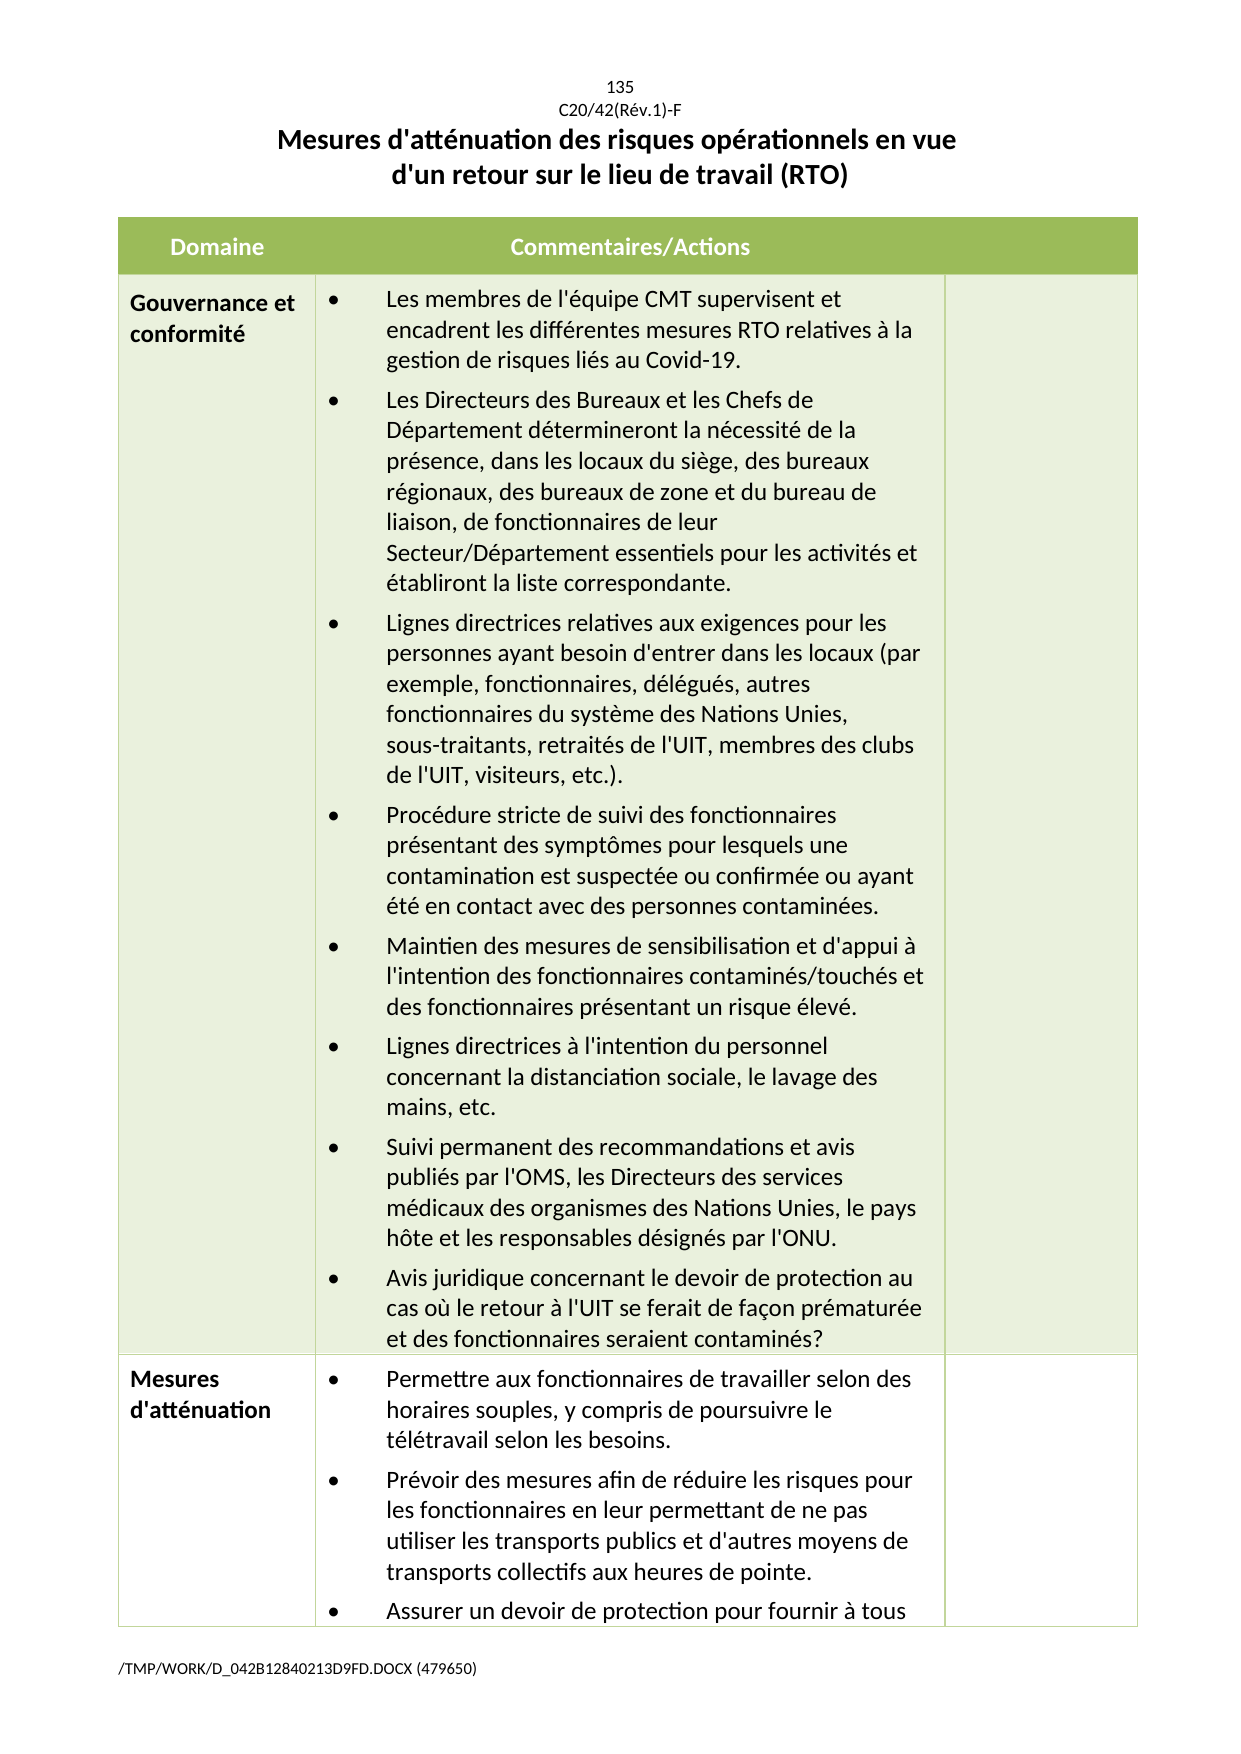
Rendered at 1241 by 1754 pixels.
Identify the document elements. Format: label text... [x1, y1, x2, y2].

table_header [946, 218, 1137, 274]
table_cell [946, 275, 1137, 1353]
text Mesures d'atténuation des risques opérationnels en vue d'un retour sur le lieu de travail (RTO) [118, 121, 1122, 192]
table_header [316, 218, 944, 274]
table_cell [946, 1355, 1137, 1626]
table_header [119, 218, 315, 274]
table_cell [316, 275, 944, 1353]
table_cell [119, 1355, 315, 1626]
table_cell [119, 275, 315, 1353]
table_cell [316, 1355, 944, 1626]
